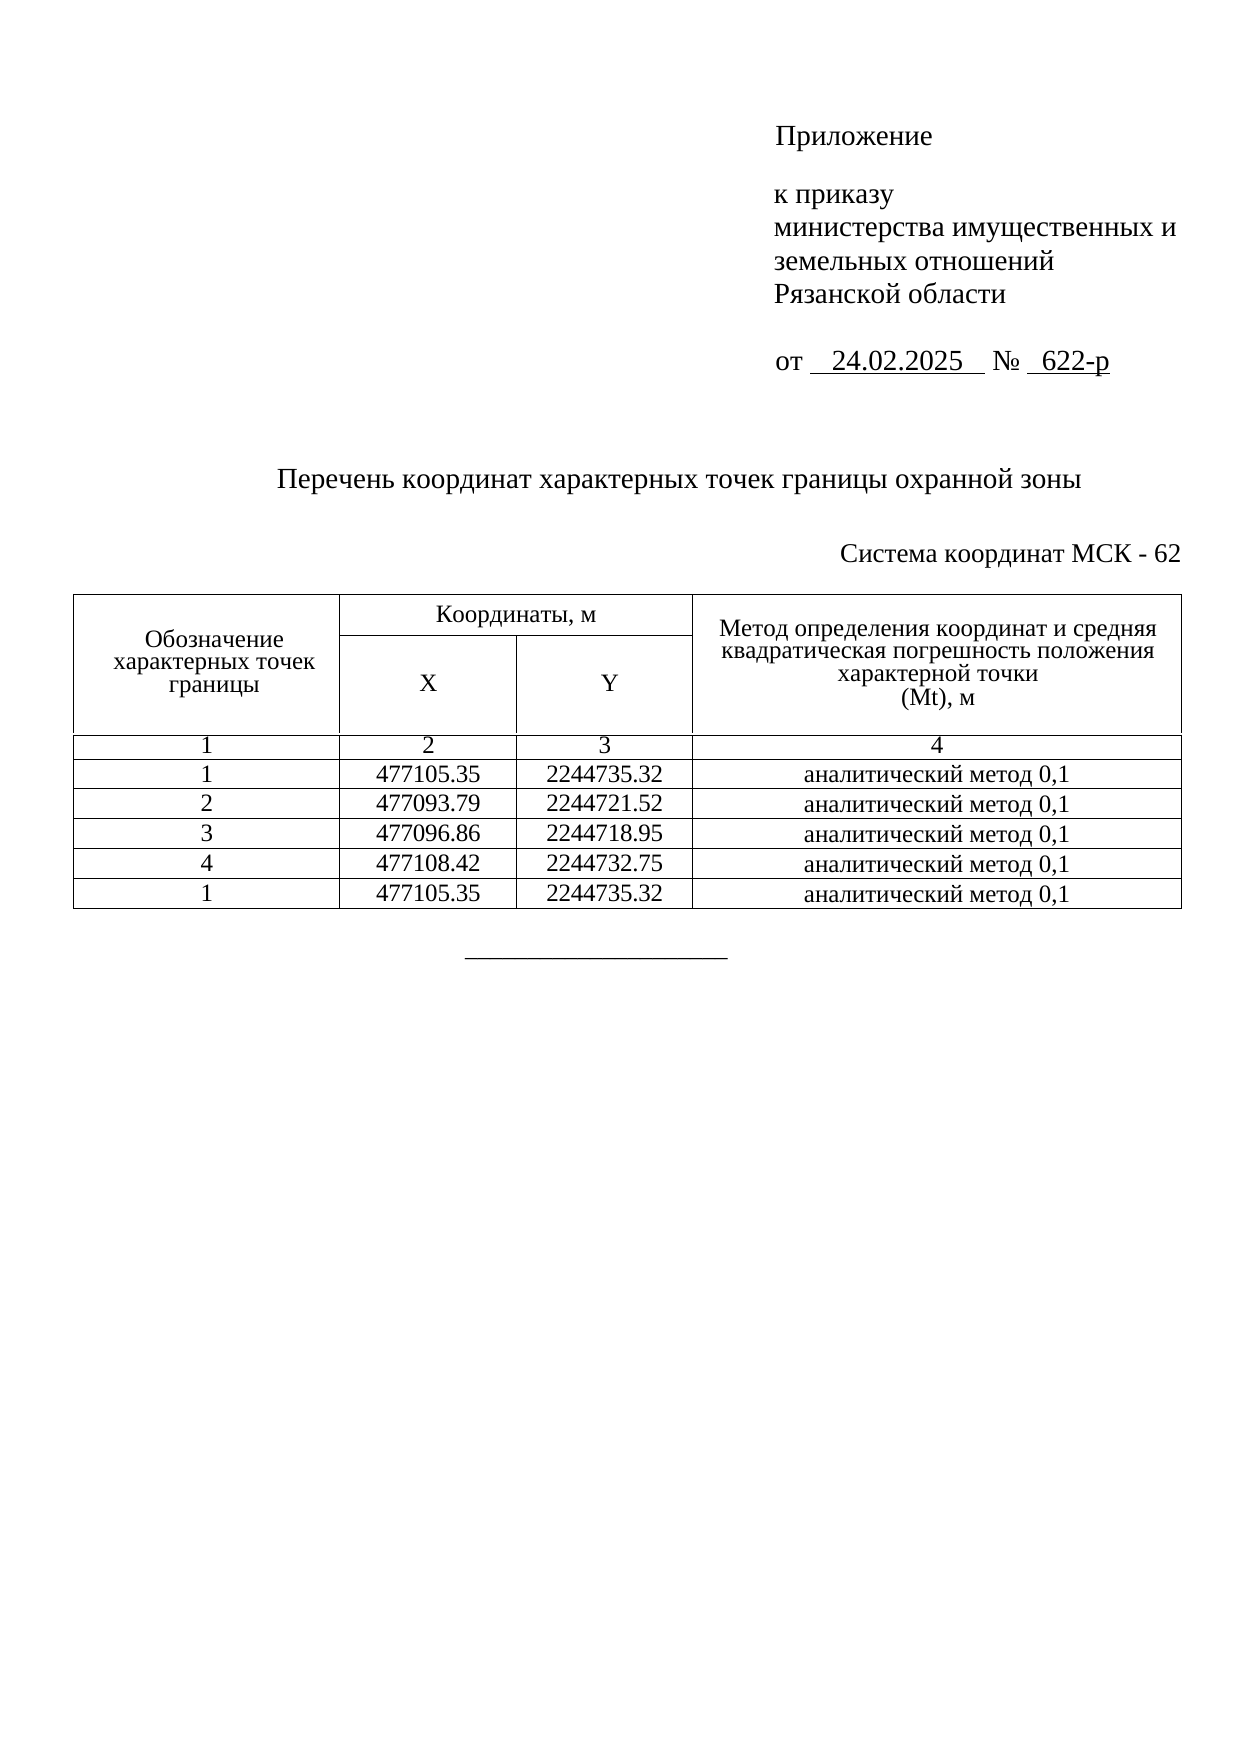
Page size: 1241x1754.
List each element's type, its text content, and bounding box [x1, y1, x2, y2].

text Рязанской области [177, 276, 1181, 310]
table_cell 2 [74, 789, 339, 818]
table_cell аналитический метод 0,1 [693, 879, 1181, 907]
table_cell 1 [74, 760, 339, 788]
table_cell 477105.35 [340, 879, 516, 907]
table_cell 477108.42 [340, 849, 516, 878]
text земельных отношений [177, 243, 1181, 276]
table_cell аналитический метод 0,1 [693, 849, 1181, 878]
table_cell 4 [74, 849, 339, 878]
table_cell Х [340, 636, 516, 732]
text министерства имущественных и [693, 209, 1181, 243]
text от 24.02.2025 № 622-р [177, 343, 1181, 377]
table_cell 477105.35 [340, 760, 516, 788]
text Приложение [177, 118, 1181, 152]
table_cell 2244718.95 [517, 819, 692, 848]
table_cell 477093.79 [340, 789, 516, 818]
table_cell аналитический метод 0,1 [693, 789, 1181, 818]
table_header 1 [74, 736, 339, 758]
table_cell 1 [74, 879, 339, 907]
table_cell 2244721.52 [517, 789, 692, 818]
table_cell аналитический метод 0,1 [693, 819, 1181, 848]
table_cell 477096.86 [340, 819, 516, 848]
text к приказу [693, 176, 1181, 209]
text Система координат МСК - 62 [177, 542, 1181, 567]
table_header Координаты, м [340, 595, 692, 635]
table_header 2 [340, 736, 516, 758]
table_header 4 [693, 736, 1181, 758]
table_cell Y [517, 636, 692, 732]
table_cell аналитический метод 0,1 [693, 760, 1181, 788]
table_header 3 [517, 736, 692, 758]
table_cell 2244732.75 [517, 849, 692, 878]
table_cell 2244735.32 [517, 879, 692, 907]
table_cell 3 [74, 819, 339, 848]
table_cell 2244735.32 [517, 760, 692, 788]
table_header Обозначение характерных точек границы [74, 595, 339, 732]
table_header Метод определения координат и средняя квадратическая погрешность положения характерной точки (Мt), м [693, 595, 1181, 732]
text _____________________ [177, 933, 1181, 961]
text Перечень координат характерных точек границы охранной зоны [177, 461, 1181, 494]
